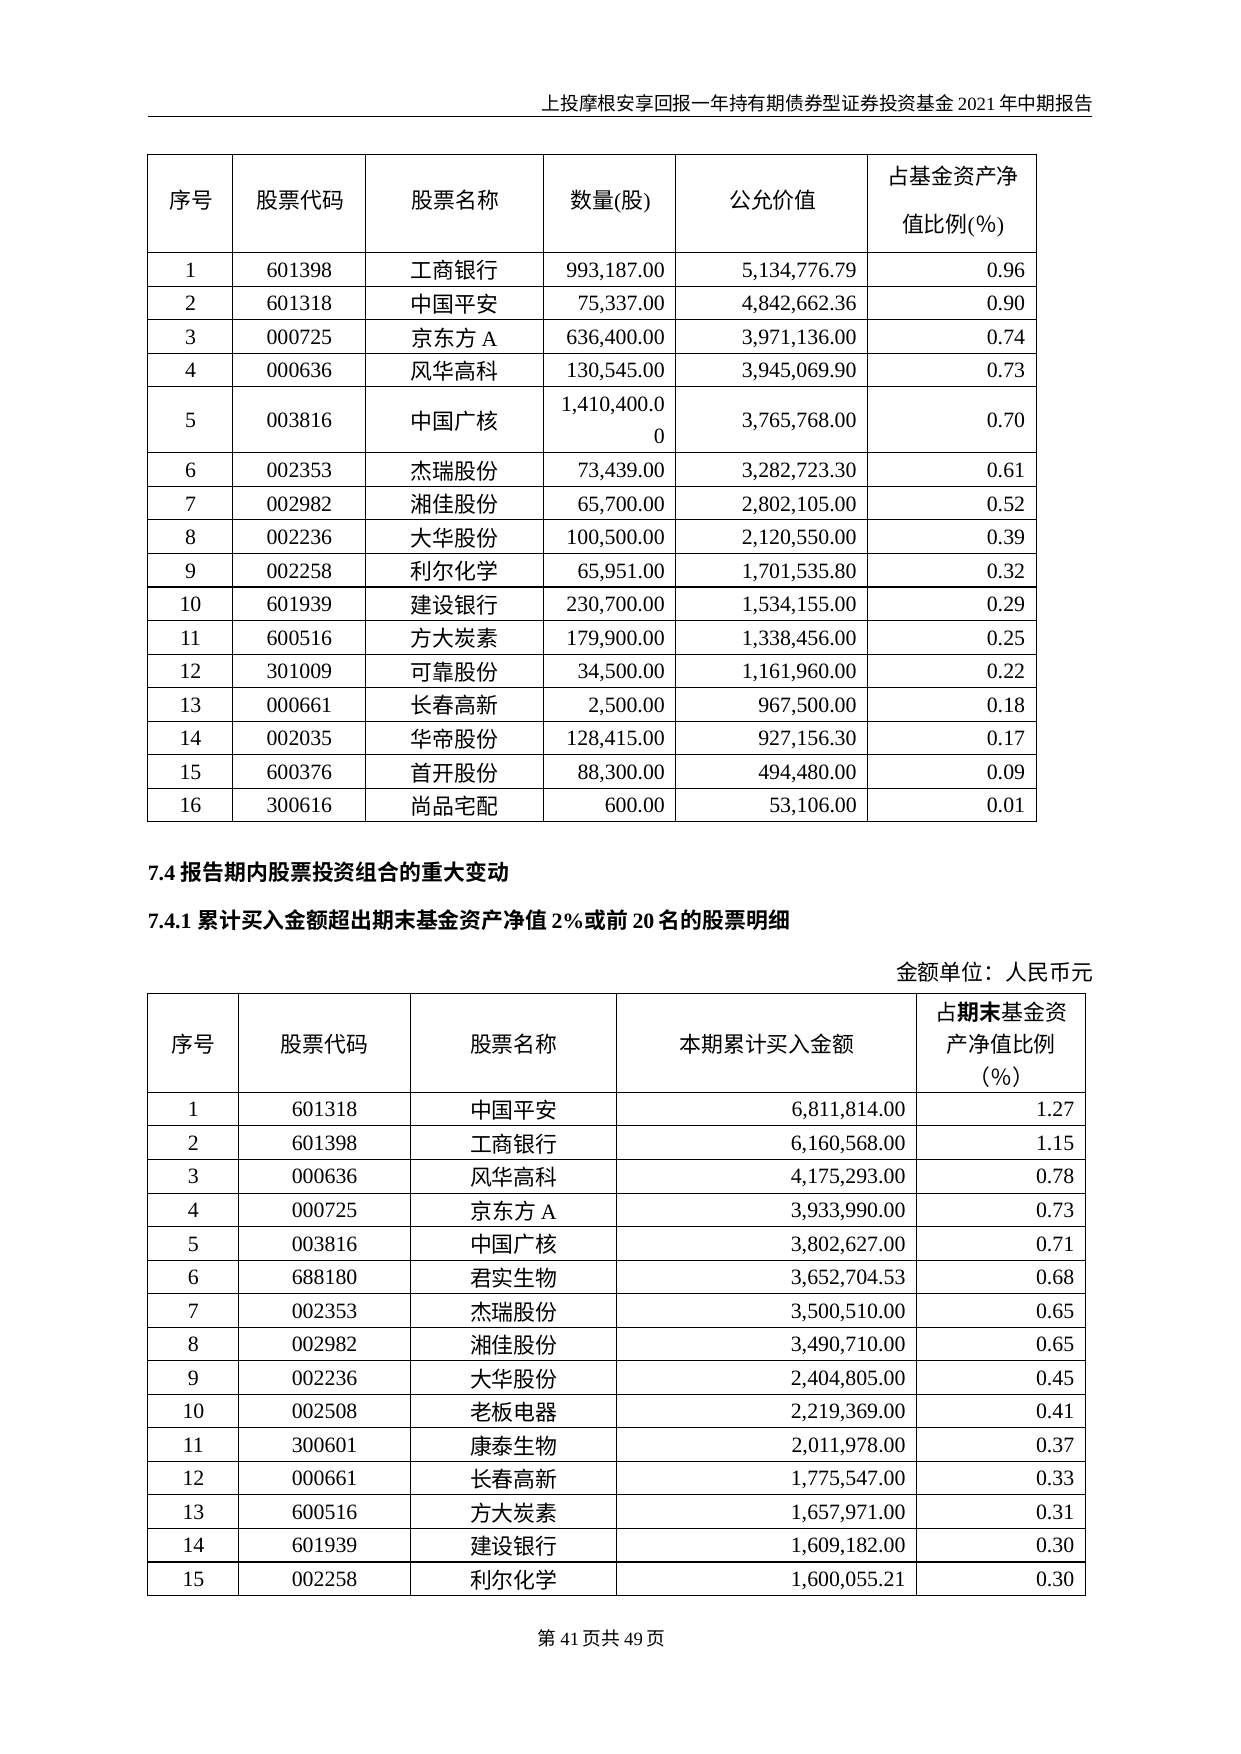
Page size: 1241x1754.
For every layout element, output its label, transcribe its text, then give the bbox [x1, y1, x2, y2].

table_cell 工商银行 [366, 253, 543, 286]
table_cell 000725 [233, 320, 365, 353]
table_cell 002258 [233, 554, 365, 586]
table_cell 3,652,704.53 [617, 1261, 916, 1293]
table_cell 杰瑞股份 [366, 453, 543, 486]
table_cell 5 [148, 1227, 238, 1259]
table_cell 130,545.00 [544, 354, 675, 386]
table_cell 16 [148, 789, 232, 821]
table_cell 12 [148, 1462, 238, 1494]
table_cell 0.29 [868, 588, 1036, 620]
table_header 数量(股) [544, 155, 675, 252]
table_cell 2 [148, 287, 232, 319]
table_cell 3,490,710.00 [617, 1328, 916, 1360]
table_cell 2,500.00 [544, 688, 675, 721]
table_cell 2,120,550.00 [676, 520, 867, 553]
table_cell 2 [148, 1126, 238, 1159]
table_cell 11 [148, 621, 232, 653]
table_cell 君实生物 [411, 1261, 616, 1293]
table_cell 0.73 [917, 1194, 1085, 1226]
table_cell 300601 [239, 1428, 410, 1461]
table_cell 75,337.00 [544, 287, 675, 319]
table_cell 600516 [239, 1495, 410, 1528]
table_cell 000725 [239, 1194, 410, 1226]
table_cell 6,160,568.00 [617, 1126, 916, 1159]
table_cell 4,842,662.36 [676, 287, 867, 319]
table_cell 600376 [233, 755, 365, 788]
table_cell 长春高新 [411, 1462, 616, 1494]
table_cell 601398 [233, 253, 365, 286]
table_cell 9 [148, 554, 232, 586]
table_cell 5,134,776.79 [676, 253, 867, 286]
table_cell 0.37 [917, 1428, 1085, 1461]
table_cell 002508 [239, 1395, 410, 1427]
table_cell 002236 [239, 1361, 410, 1394]
table_header 本期累计买入金额 [617, 994, 916, 1092]
table_cell 康泰生物 [411, 1428, 616, 1461]
table_cell 0.33 [917, 1462, 1085, 1494]
table_cell 927,156.30 [676, 722, 867, 754]
table_cell 002258 [239, 1563, 410, 1595]
table_cell 11 [148, 1428, 238, 1461]
table_header 股票代码 [239, 994, 410, 1092]
table_cell 2,011,978.00 [617, 1428, 916, 1461]
table_cell 大华股份 [411, 1361, 616, 1394]
table_cell 0.09 [868, 755, 1036, 788]
table_cell 73,439.00 [544, 453, 675, 486]
table_cell 13 [148, 688, 232, 721]
table_cell 杰瑞股份 [411, 1294, 616, 1327]
table_cell 600516 [233, 621, 365, 653]
table_cell 1,701,535.80 [676, 554, 867, 586]
table_cell 7 [148, 1294, 238, 1327]
table_cell 1 [148, 1093, 238, 1125]
table_cell 0.30 [917, 1563, 1085, 1595]
table_cell 4 [148, 1194, 238, 1226]
table_cell 0.41 [917, 1395, 1085, 1427]
table_cell 尚品宅配 [366, 789, 543, 821]
table_cell 8 [148, 1328, 238, 1360]
table_cell 000661 [233, 688, 365, 721]
table_cell 0.31 [917, 1495, 1085, 1528]
table_cell 方大炭素 [366, 621, 543, 653]
table_cell 3,500,510.00 [617, 1294, 916, 1327]
table_cell 601318 [233, 287, 365, 319]
table_cell 636,400.00 [544, 320, 675, 353]
table_header 序号 [148, 994, 238, 1092]
text 7.4.1 累计买入金额超出期末基金资产净值2%或前20名的股票明细 [148, 903, 1092, 936]
table_header 占期末基金资产净值比例（％） [917, 994, 1085, 1092]
table_cell 2,404,805.00 [617, 1361, 916, 1394]
table_cell 300616 [233, 789, 365, 821]
table_cell 1,410,400.00 [544, 387, 675, 452]
table_cell 002982 [233, 487, 365, 519]
table_cell 0.52 [868, 487, 1036, 519]
table_cell 0.68 [917, 1261, 1085, 1293]
table_cell 002353 [233, 453, 365, 486]
table_cell 0.96 [868, 253, 1036, 286]
table_cell 9 [148, 1361, 238, 1394]
table_cell 10 [148, 588, 232, 620]
table_cell 3,282,723.30 [676, 453, 867, 486]
table_cell 34,500.00 [544, 655, 675, 687]
table_cell 1,657,971.00 [617, 1495, 916, 1528]
table_cell 494,480.00 [676, 755, 867, 788]
table_cell 179,900.00 [544, 621, 675, 653]
table_cell 中国平安 [366, 287, 543, 319]
table_cell 003816 [239, 1227, 410, 1259]
table_cell 3,971,136.00 [676, 320, 867, 353]
table_cell 湘佳股份 [411, 1328, 616, 1360]
table_cell 14 [148, 1529, 238, 1561]
subtitle 7.4 报告期内股票投资组合的重大变动 [148, 855, 1092, 887]
table_cell 1,161,960.00 [676, 655, 867, 687]
table_cell 5 [148, 387, 232, 452]
table_cell 0.01 [868, 789, 1036, 821]
table_cell 993,187.00 [544, 253, 675, 286]
table_cell 建设银行 [366, 588, 543, 620]
table_cell 601939 [239, 1529, 410, 1561]
table_cell 1.15 [917, 1126, 1085, 1159]
table_cell 0.61 [868, 453, 1036, 486]
table_cell 0.70 [868, 387, 1036, 452]
table_cell 1 [148, 253, 232, 286]
table_cell 1,600,055.21 [617, 1563, 916, 1595]
table_cell 4 [148, 354, 232, 386]
table_cell 6,811,814.00 [617, 1093, 916, 1125]
table_cell 100,500.00 [544, 520, 675, 553]
table_cell 6 [148, 1261, 238, 1293]
table_cell 000636 [239, 1160, 410, 1192]
table_cell 风华高科 [366, 354, 543, 386]
table_cell 1.27 [917, 1093, 1085, 1125]
table_cell 65,700.00 [544, 487, 675, 519]
table_cell 1,775,547.00 [617, 1462, 916, 1494]
table_cell 中国广核 [366, 387, 543, 452]
table_cell 0.74 [868, 320, 1036, 353]
table_header 序号 [148, 155, 232, 252]
table_cell 88,300.00 [544, 755, 675, 788]
table_cell 688180 [239, 1261, 410, 1293]
table_cell 0.90 [868, 287, 1036, 319]
table_cell 中国广核 [411, 1227, 616, 1259]
table_cell 3 [148, 320, 232, 353]
table_cell 002982 [239, 1328, 410, 1360]
table_cell 京东方A [366, 320, 543, 353]
table_cell 13 [148, 1495, 238, 1528]
table_cell 风华高科 [411, 1160, 616, 1192]
table_cell 0.65 [917, 1294, 1085, 1327]
table_cell 0.17 [868, 722, 1036, 754]
table_cell 3,765,768.00 [676, 387, 867, 452]
table_cell 6 [148, 453, 232, 486]
table_cell 2,802,105.00 [676, 487, 867, 519]
table_cell 301009 [233, 655, 365, 687]
table_cell 3,945,069.90 [676, 354, 867, 386]
table_cell 7 [148, 487, 232, 519]
table_cell 长春高新 [366, 688, 543, 721]
table_cell 003816 [233, 387, 365, 452]
table_cell 0.32 [868, 554, 1036, 586]
table_cell 0.71 [917, 1227, 1085, 1259]
table_cell 湘佳股份 [366, 487, 543, 519]
table_cell 1,609,182.00 [617, 1529, 916, 1561]
table_cell 建设银行 [411, 1529, 616, 1561]
table_cell 8 [148, 520, 232, 553]
table_cell 中国平安 [411, 1093, 616, 1125]
table_cell 002353 [239, 1294, 410, 1327]
table_cell 14 [148, 722, 232, 754]
table_cell 601398 [239, 1126, 410, 1159]
table_cell 可靠股份 [366, 655, 543, 687]
table_cell 3,802,627.00 [617, 1227, 916, 1259]
table_cell 10 [148, 1395, 238, 1427]
table_cell 967,500.00 [676, 688, 867, 721]
table_cell 老板电器 [411, 1395, 616, 1427]
table_cell 大华股份 [366, 520, 543, 553]
table_cell 1,338,456.00 [676, 621, 867, 653]
table_cell 601318 [239, 1093, 410, 1125]
table_header 股票代码 [233, 155, 365, 252]
table_cell 工商银行 [411, 1126, 616, 1159]
table_cell 利尔化学 [411, 1563, 616, 1595]
table_cell 4,175,293.00 [617, 1160, 916, 1192]
table_cell 600.00 [544, 789, 675, 821]
table_cell 0.30 [917, 1529, 1085, 1561]
table_cell 000636 [233, 354, 365, 386]
table_cell 53,106.00 [676, 789, 867, 821]
table_cell 230,700.00 [544, 588, 675, 620]
table_cell 1,534,155.00 [676, 588, 867, 620]
table_cell 002236 [233, 520, 365, 553]
table_cell 15 [148, 1563, 238, 1595]
table_cell 601939 [233, 588, 365, 620]
table_cell 2,219,369.00 [617, 1395, 916, 1427]
table_cell 0.25 [868, 621, 1036, 653]
table_cell 12 [148, 655, 232, 687]
table_cell 3 [148, 1160, 238, 1192]
table_cell 首开股份 [366, 755, 543, 788]
table_cell 华帝股份 [366, 722, 543, 754]
table_cell 0.18 [868, 688, 1036, 721]
table_cell 京东方A [411, 1194, 616, 1226]
table_cell 128,415.00 [544, 722, 675, 754]
table_header 公允价值 [676, 155, 867, 252]
table_header 占基金资产净值比例(％) [868, 155, 1036, 252]
table_cell 0.22 [868, 655, 1036, 687]
table_cell 0.65 [917, 1328, 1085, 1360]
table_cell 0.73 [868, 354, 1036, 386]
table_cell 方大炭素 [411, 1495, 616, 1528]
table_cell 000661 [239, 1462, 410, 1494]
table_cell 65,951.00 [544, 554, 675, 586]
table_cell 0.45 [917, 1361, 1085, 1394]
table_cell 002035 [233, 722, 365, 754]
table_header 股票名称 [366, 155, 543, 252]
table_cell 0.39 [868, 520, 1036, 553]
table_cell 15 [148, 755, 232, 788]
table_header 股票名称 [411, 994, 616, 1092]
table_cell 0.78 [917, 1160, 1085, 1192]
table_cell 3,933,990.00 [617, 1194, 916, 1226]
text 金额单位：人民币元 [149, 954, 1092, 987]
table_cell 利尔化学 [366, 554, 543, 586]
